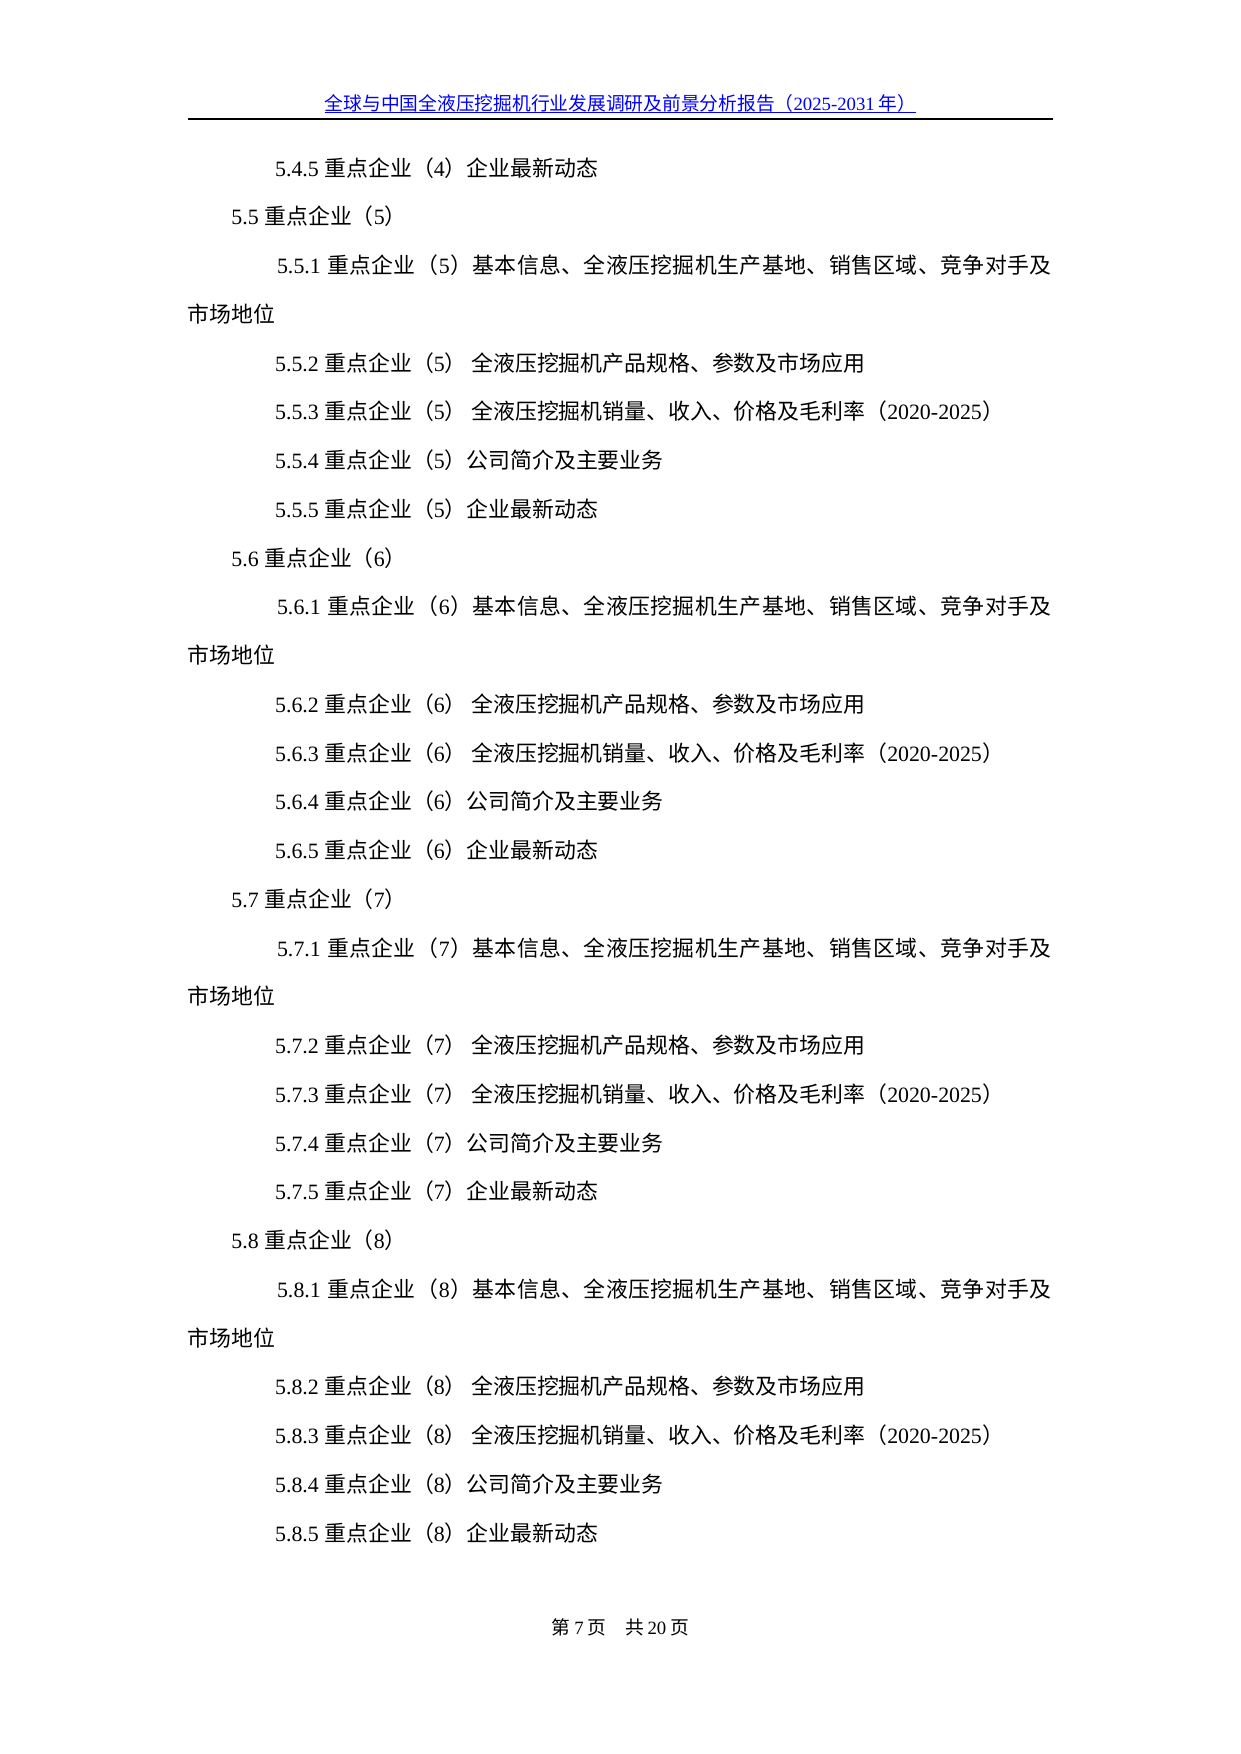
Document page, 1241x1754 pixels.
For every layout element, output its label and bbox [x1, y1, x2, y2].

text [187, 150, 1053, 1548]
